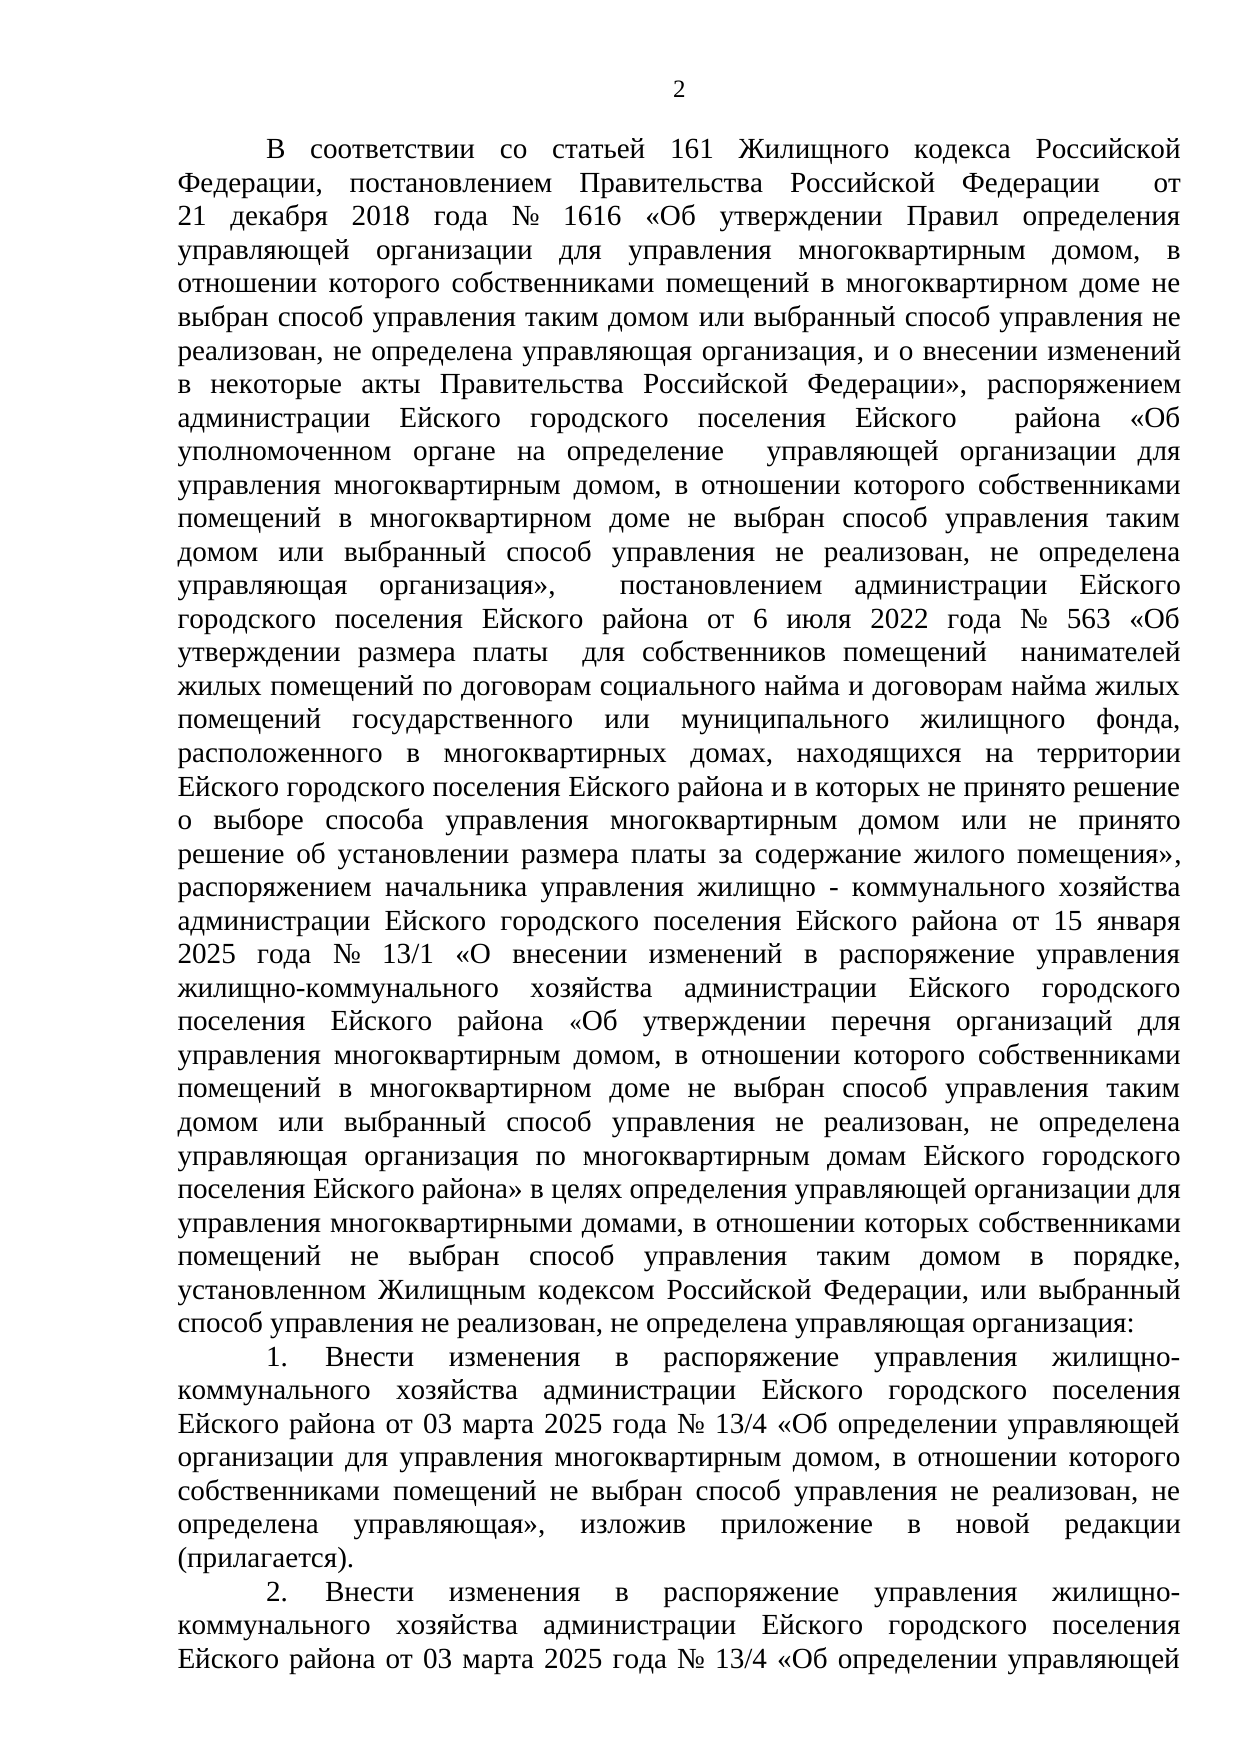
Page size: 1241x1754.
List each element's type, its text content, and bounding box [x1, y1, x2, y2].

text В соответствии со статьей 161 Жилищного кодекса Российской Федерации, постановлением Правительства Российской Федерации от 21 декабря 2018 года № 1616 «Об утверждении Правил определения управляющей организации для управления многоквартирным домом, в отношении которого собственниками помещений в многоквартирном доме не выбран способ управления таким домом или выбранный способ управления не реализован, не определена управляющая организация, и о внесении изменений в некоторые акты Правительства Российской Федерации», распоряжением администрации Ейского городского поселения Ейского района «Об уполномоченном органе на определение управляющей организации для управления многоквартирным домом, в отношении которого собственниками помещений в многоквартирном доме не выбран способ управления таким домом или выбранный способ управления не реализован, не определена управляющая организация», постановлением администрации Ейского городского поселения Ейского района от 6 июля 2022 года № 563 «Об утверждении размера платы для собственников помещений нанимателей жилых помещений по договорам социального найма и договорам найма жилых помещений государственного или муниципального жилищного фонда, расположенного в многоквартирных домах, находящихся на территории Ейского городского поселения Ейского района и в которых не принято решение о выборе способа управления многоквартирным домом или не принято решение об установлении размера платы за содержание жилого помещения», распоряжением начальника управления жилищно - коммунального хозяйства администрации Ейского городского поселения Ейского района от 15 января 2025 года № 13/1 «О внесении изменений в распоряжение управления жилищно-коммунального хозяйства администрации Ейского городского поселения Ейского района «Об утверждении перечня организаций для управления многоквартирным домом, в отношении которого собственниками помещений в многоквартирном доме не выбран способ управления таким домом или выбранный способ управления не реализован, не определена управляющая организация по многоквартирным домам Ейского городского поселения Ейского района» в целях определения управляющей организации для управления многоквартирными домами, в отношении которых собственниками помещений не выбран способ управления таким домом в порядке, установленном Жилищным кодексом Российской Федерации, или выбранный способ управления не реализован, не определена управляющая организация: [177, 131, 1181, 1339]
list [177, 1574, 1181, 1674]
list Внести изменения в распоряжение управления жилищно-коммунального хозяйства администрации Ейского городского поселения Ейского района от 03 марта 2025 года № 13/4 «Об определении управляющей организации для управления многоквартирным домом, в отношении которого собственниками помещений не выбран способ управления не реализован, не определена управляющая», изложив приложение в новой редакции (прилагается). [177, 1339, 1181, 1574]
